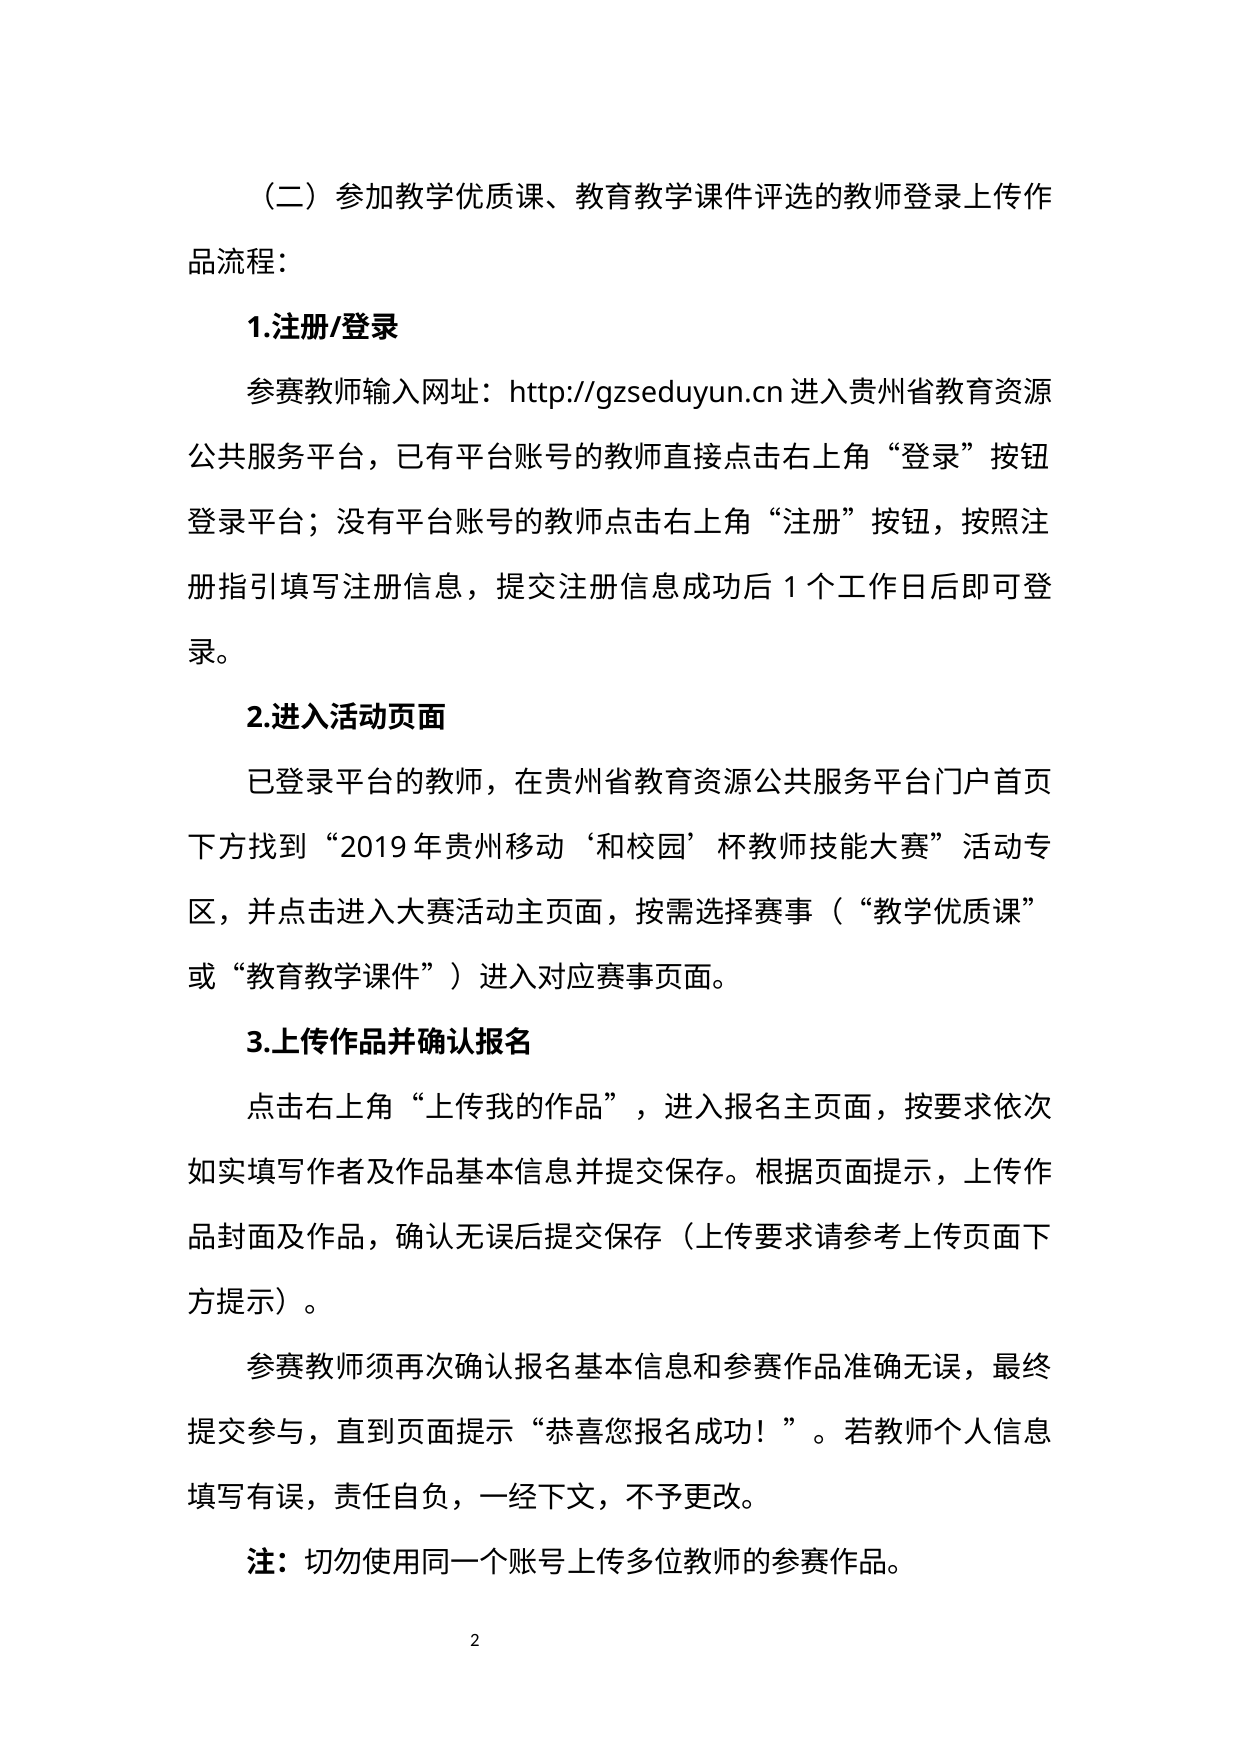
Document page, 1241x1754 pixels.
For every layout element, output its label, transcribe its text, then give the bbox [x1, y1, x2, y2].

text 2.进入活动页面 [187, 682, 1053, 747]
text 参赛教师须再次确认报名基本信息和参赛作品准确无误，最终提交参与，直到页面提示“恭喜您报名成功！”。若教师个人信息填写有误，责任自负，一经下文，不予更改。 [187, 1332, 1053, 1527]
text 3.上传作品并确认报名 [187, 1007, 1053, 1072]
text 1.注册/登录 [187, 292, 1053, 357]
text 参赛教师输入网址：http://gzseduyun.cn进入贵州省教育资源公共服务平台，已有平台账号的教师直接点击右上角“登录”按钮登录平台；没有平台账号的教师点击右上角“注册”按钮，按照注册指引填写注册信息，提交注册信息成功后1个工作日后即可登录。 [187, 357, 1053, 682]
text 注：切勿使用同一个账号上传多位教师的参赛作品。 [187, 1527, 1053, 1592]
text 已登录平台的教师，在贵州省教育资源公共服务平台门户首页下方找到“2019年贵州移动‘和校园’杯教师技能大赛”活动专区，并点击进入大赛活动主页面，按需选择赛事（“教学优质课”或“教育教学课件”）进入对应赛事页面。 [187, 747, 1053, 1007]
text （二）参加教学优质课、教育教学课件评选的教师登录上传作品流程： [187, 162, 1053, 292]
text 点击右上角“上传我的作品”，进入报名主页面，按要求依次如实填写作者及作品基本信息并提交保存。根据页面提示，上传作品封面及作品，确认无误后提交保存（上传要求请参考上传页面下方提示）。 [187, 1072, 1053, 1332]
